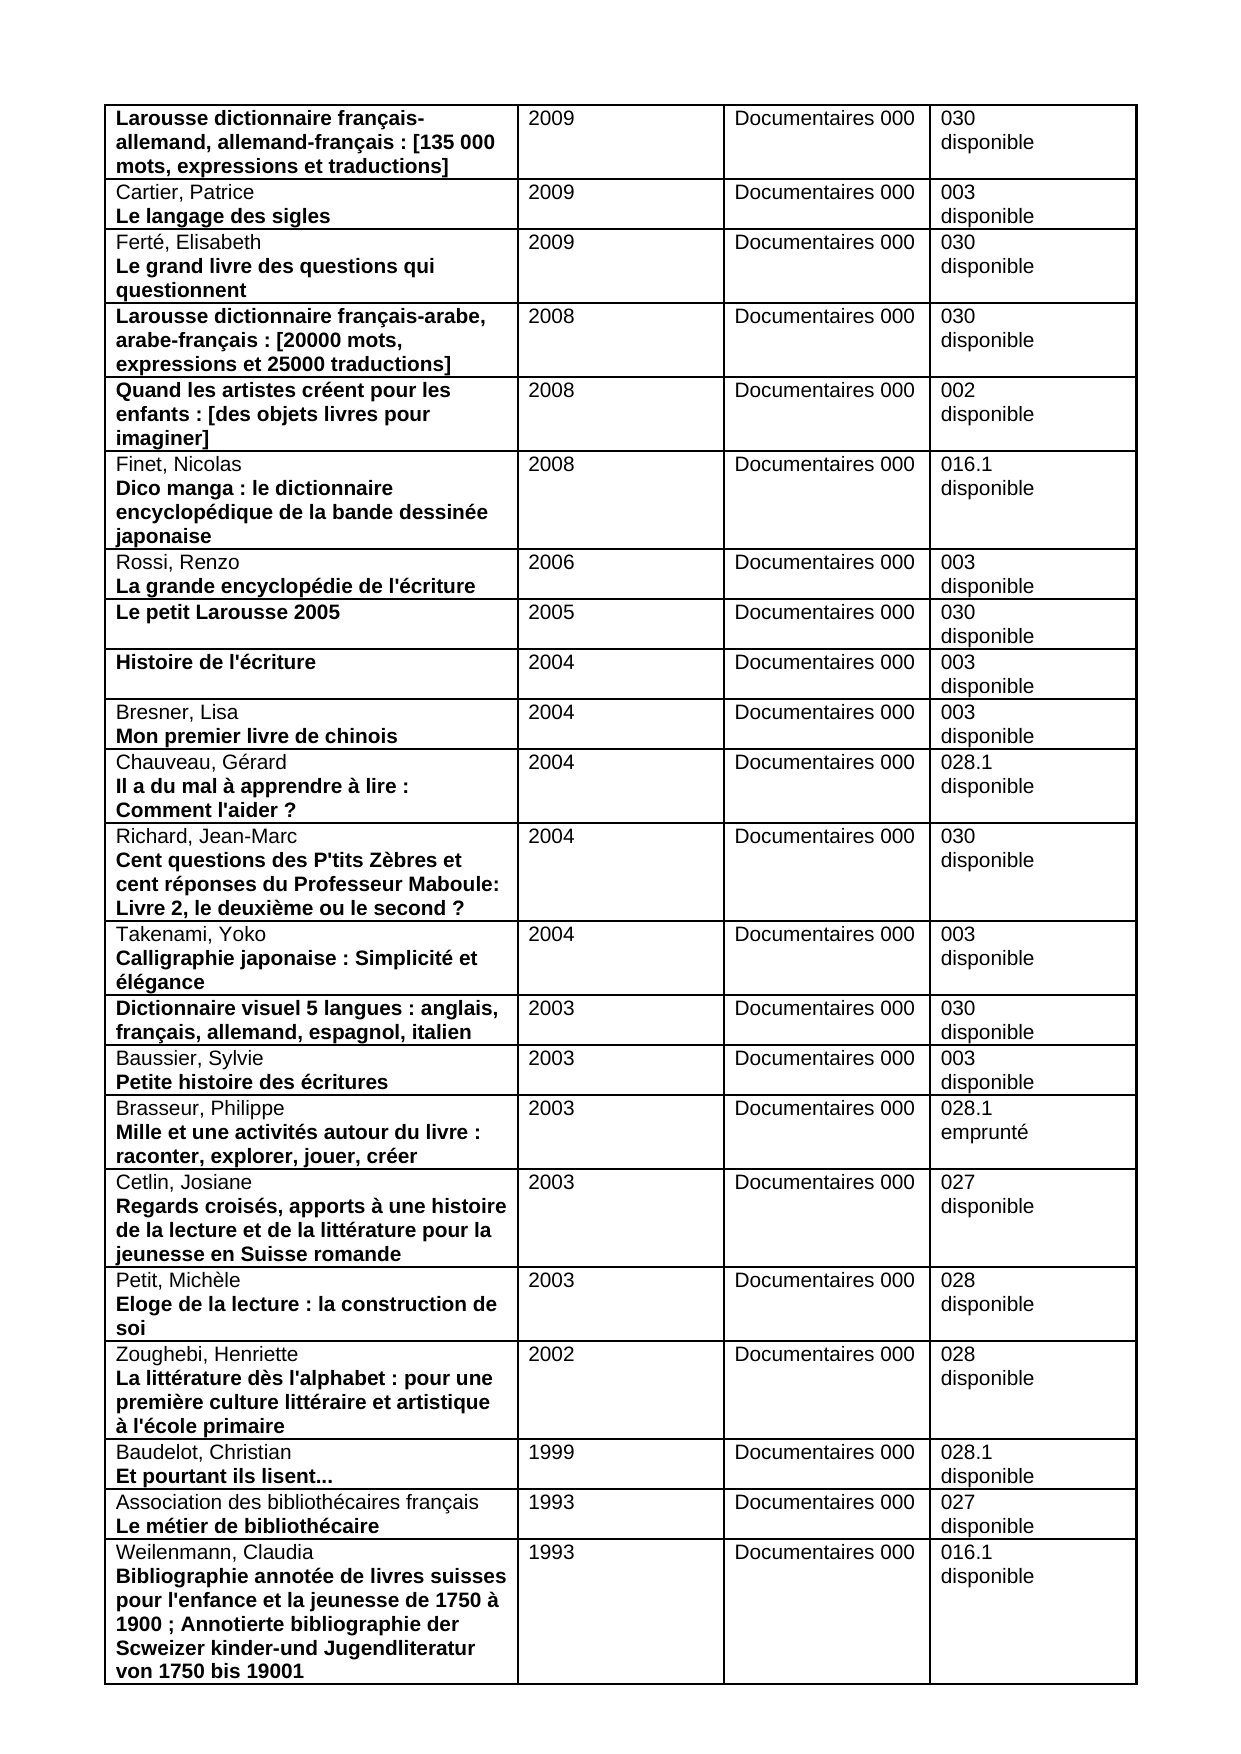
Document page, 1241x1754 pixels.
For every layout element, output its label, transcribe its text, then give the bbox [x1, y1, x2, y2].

table_cell 1999 [519, 1440, 723, 1487]
table_cell 2005 [519, 600, 723, 648]
table_cell Richard, Jean-Marc Cent questions des P'tits Zèbres et cent réponses du Professeur Maboule: Livre 2, le deuxième ou le second ? [106, 824, 517, 920]
table_cell 2008 [519, 304, 723, 376]
table_cell Cetlin, Josiane Regards croisés, apports à une histoire de la lecture et de la littérature pour la jeunesse en Suisse romande [106, 1170, 517, 1266]
table_cell Documentaires 000 [725, 824, 929, 920]
table_cell Takenami, Yoko Calligraphie japonaise : Simplicité et élégance [106, 922, 517, 994]
table_cell 030 disponible [931, 106, 1135, 178]
table_cell 2009 [519, 106, 723, 178]
table_cell 2008 [519, 452, 723, 548]
table_cell Documentaires 000 [725, 750, 929, 822]
table_cell 028.1 emprunté [931, 1096, 1135, 1168]
table_cell 030 disponible [931, 304, 1135, 376]
table_cell Documentaires 000 [725, 1440, 929, 1487]
table_cell Documentaires 000 [725, 1490, 929, 1537]
table_cell Association des bibliothécaires français Le métier de bibliothécaire [106, 1490, 517, 1537]
table_cell Documentaires 000 [725, 996, 929, 1044]
table_cell 1993 [519, 1540, 723, 1683]
table_cell Dictionnaire visuel 5 langues : anglais, français, allemand, espagnol, italien [106, 996, 517, 1044]
table_cell Finet, Nicolas Dico manga : le dictionnaire encyclopédique de la bande dessinée japonaise [106, 452, 517, 548]
table_cell Larousse dictionnaire français-arabe, arabe-français : [20000 mots, expressions et 25000 traductions] [106, 304, 517, 376]
table_cell Bresner, Lisa Mon premier livre de chinois [106, 700, 517, 748]
table_cell Documentaires 000 [725, 650, 929, 698]
table_cell 028.1 disponible [931, 1440, 1135, 1487]
table_cell Ferté, Elisabeth Le grand livre des questions qui questionnent [106, 230, 517, 302]
table_cell Histoire de l'écriture [106, 650, 517, 698]
table_cell 003 disponible [931, 700, 1135, 748]
table_cell Larousse dictionnaire français-allemand, allemand-français : [135 000 mots, expressions et traductions] [106, 106, 517, 178]
table_cell 030 disponible [931, 230, 1135, 302]
table_cell 030 disponible [931, 824, 1135, 920]
table_cell 016.1 disponible [931, 452, 1135, 548]
table_cell Rossi, Renzo La grande encyclopédie de l'écriture [106, 550, 517, 598]
table_cell Documentaires 000 [725, 378, 929, 450]
table_cell Documentaires 000 [725, 922, 929, 994]
table_cell Petit, Michèle Eloge de la lecture : la construction de soi [106, 1268, 517, 1339]
table_cell Documentaires 000 [725, 230, 929, 302]
table_cell 2004 [519, 650, 723, 698]
table_cell 2003 [519, 1046, 723, 1094]
table_cell 1993 [519, 1490, 723, 1537]
table_cell 2008 [519, 378, 723, 450]
table_cell 2002 [519, 1342, 723, 1437]
table_cell 2004 [519, 700, 723, 748]
table_cell 2009 [519, 180, 723, 228]
table_cell Baussier, Sylvie Petite histoire des écritures [106, 1046, 517, 1094]
table_cell 027 disponible [931, 1490, 1135, 1537]
table_cell Documentaires 000 [725, 1046, 929, 1094]
table_cell 028 disponible [931, 1342, 1135, 1437]
table_cell Documentaires 000 [725, 550, 929, 598]
table_cell Documentaires 000 [725, 452, 929, 548]
table_cell 2009 [519, 230, 723, 302]
table_cell Documentaires 000 [725, 304, 929, 376]
table_cell 028 disponible [931, 1268, 1135, 1339]
table_cell 2006 [519, 550, 723, 598]
table_cell 2004 [519, 824, 723, 920]
table_cell Documentaires 000 [725, 1170, 929, 1266]
table_cell 003 disponible [931, 550, 1135, 598]
table_cell 030 disponible [931, 996, 1135, 1044]
table_cell 003 disponible [931, 180, 1135, 228]
table_cell Documentaires 000 [725, 600, 929, 648]
table_cell Documentaires 000 [725, 1540, 929, 1683]
table_cell 003 disponible [931, 650, 1135, 698]
table_cell Documentaires 000 [725, 1096, 929, 1168]
table_cell Cartier, Patrice Le langage des sigles [106, 180, 517, 228]
table_cell 2004 [519, 750, 723, 822]
table_cell Quand les artistes créent pour les enfants : [des objets livres pour imaginer] [106, 378, 517, 450]
table_cell Le petit Larousse 2005 [106, 600, 517, 648]
table_cell Documentaires 000 [725, 106, 929, 178]
table_cell 030 disponible [931, 600, 1135, 648]
table_cell Chauveau, Gérard Il a du mal à apprendre à lire : Comment l'aider ? [106, 750, 517, 822]
table_cell 2003 [519, 1096, 723, 1168]
table_cell 002 disponible [931, 378, 1135, 450]
table_cell Documentaires 000 [725, 1342, 929, 1437]
table_cell 016.1 disponible [931, 1540, 1135, 1683]
table_cell 2004 [519, 922, 723, 994]
table_cell Documentaires 000 [725, 1268, 929, 1339]
table_cell 028.1 disponible [931, 750, 1135, 822]
table_cell Weilenmann, Claudia Bibliographie annotée de livres suisses pour l'enfance et la jeunesse de 1750 à 1900 ; Annotierte bibliographie der Scweizer kinder-und Jugendliteratur von 1750 bis 19001 [106, 1540, 517, 1683]
table_cell Zoughebi, Henriette La littérature dès l'alphabet : pour une première culture littéraire et artistique à l'école primaire [106, 1342, 517, 1437]
table_cell Documentaires 000 [725, 180, 929, 228]
table_cell 2003 [519, 996, 723, 1044]
table_cell Brasseur, Philippe Mille et une activités autour du livre : raconter, explorer, jouer, créer [106, 1096, 517, 1168]
table_cell 2003 [519, 1268, 723, 1339]
table_cell Baudelot, Christian Et pourtant ils lisent... [106, 1440, 517, 1487]
table_cell 2003 [519, 1170, 723, 1266]
table_cell Documentaires 000 [725, 700, 929, 748]
table_cell 003 disponible [931, 1046, 1135, 1094]
table_cell 003 disponible [931, 922, 1135, 994]
table_cell 027 disponible [931, 1170, 1135, 1266]
